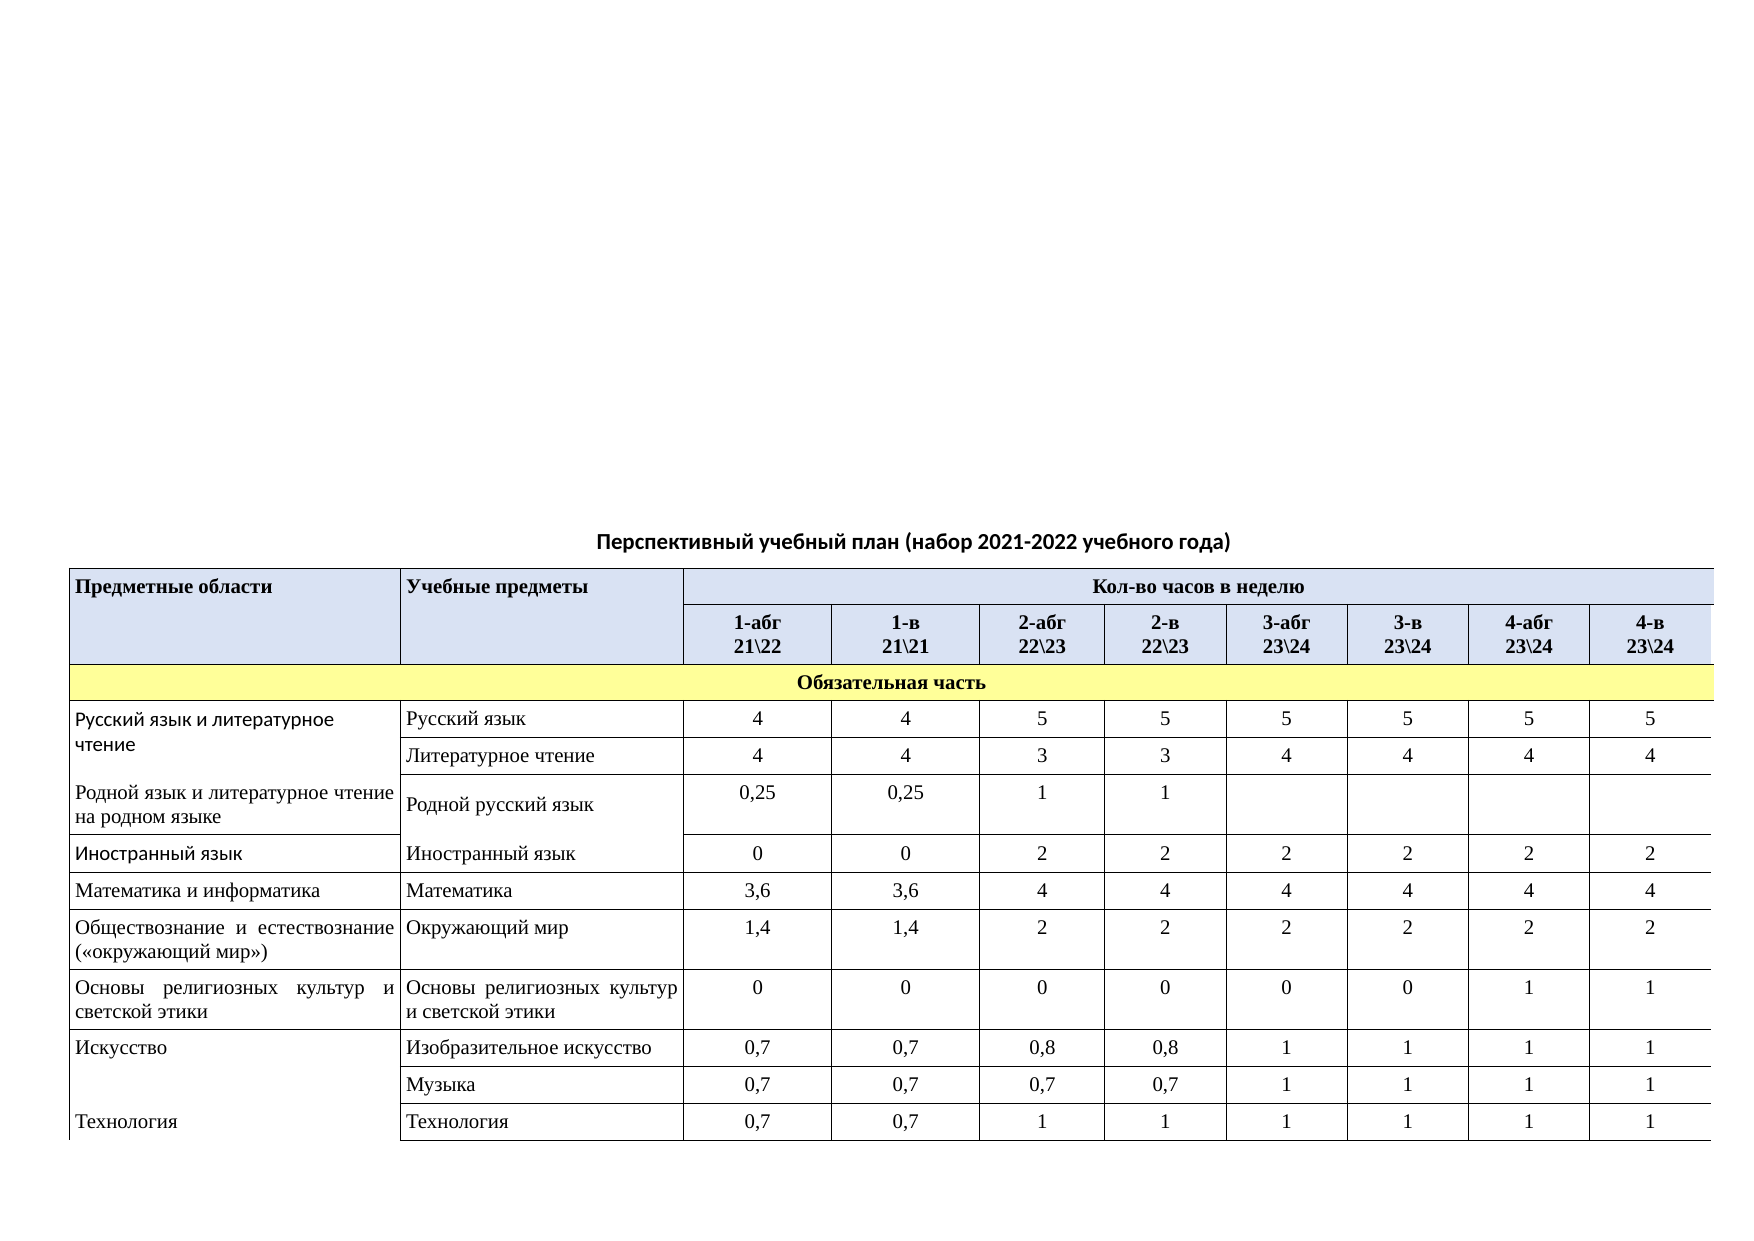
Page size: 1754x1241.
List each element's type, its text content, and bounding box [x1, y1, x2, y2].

table_cell [1590, 775, 1711, 834]
table_cell 1 [1227, 1104, 1347, 1140]
table_cell Изобразительное искусство [401, 1030, 683, 1066]
table_cell 0,7 [1105, 1067, 1226, 1103]
table_cell 1 [980, 1104, 1104, 1140]
table_cell 3,6 [684, 873, 831, 909]
table_cell 2 [1469, 910, 1589, 969]
table_cell 2 [1469, 835, 1589, 872]
table_cell 0,7 [980, 1067, 1104, 1103]
table_cell 0,7 [684, 1104, 831, 1140]
table_cell 0 [832, 970, 979, 1029]
table_cell 5 [1348, 701, 1468, 737]
table_cell 2 [980, 910, 1104, 969]
table_cell 1 [1348, 1067, 1468, 1103]
table_cell 0 [1348, 970, 1468, 1029]
table_cell 2-в 22\23 [1105, 605, 1226, 664]
table_cell Окружающий мир [401, 910, 683, 969]
table_cell 2 [980, 835, 1104, 872]
table_cell 0,8 [980, 1030, 1104, 1066]
table_cell Обязательная часть [70, 665, 1714, 700]
table_cell 1-в 21\21 [832, 605, 979, 664]
table_cell Родной русский язык [401, 775, 683, 834]
table_cell 4 [684, 701, 831, 737]
table_cell 4 [1227, 738, 1347, 774]
table_cell 2 [1590, 835, 1711, 872]
table_cell Основы религиозных культур и светской этики [401, 970, 683, 1029]
table_cell 1 [1227, 1067, 1347, 1103]
table_cell 0,25 [832, 775, 979, 834]
table_cell 1 [980, 775, 1104, 834]
table_cell Музыка [401, 1067, 683, 1103]
table_cell [1348, 775, 1468, 834]
table_cell 3 [1105, 738, 1226, 774]
table_cell 4 [1105, 873, 1226, 909]
table_cell 2 [1590, 910, 1711, 969]
table_cell 1 [1590, 1104, 1711, 1140]
table_cell 1 [1227, 1030, 1347, 1066]
table_cell 4 [1348, 873, 1468, 909]
table_cell 3-абг 23\24 [1227, 605, 1347, 664]
table_cell 1 [1469, 1104, 1589, 1140]
table_cell Родной язык и литературное чтение на родном языке [70, 774, 400, 834]
table_header Учебные предметы [401, 569, 683, 664]
table_cell 4 [1469, 873, 1589, 909]
table_cell 4-абг 23\24 [1469, 605, 1589, 664]
table_cell 0 [980, 970, 1104, 1029]
table_cell 4 [1348, 738, 1468, 774]
table_cell 2 [1105, 835, 1226, 872]
table_cell 4-в 23\24 [1590, 605, 1711, 664]
table_cell 5 [1105, 701, 1226, 737]
table_cell 5 [1227, 701, 1347, 737]
table_cell Искусство [70, 1030, 400, 1103]
table_cell 4 [832, 701, 979, 737]
table_cell 1 [1348, 1030, 1468, 1066]
table_cell 0 [1227, 970, 1347, 1029]
table_cell Русский язык [401, 701, 683, 737]
table_cell Обществознание и естествознание («окружающий мир») [70, 910, 400, 969]
table_cell 5 [980, 701, 1104, 737]
table_cell 1-абг 21\22 [684, 605, 831, 664]
table_cell 0 [684, 835, 831, 872]
table_cell 4 [1590, 873, 1711, 909]
table_cell 4 [832, 738, 979, 774]
table_cell Математика и информатика [70, 873, 400, 909]
table_cell 0,7 [684, 1067, 831, 1103]
table_cell 0 [1105, 970, 1226, 1029]
table_cell 2 [1348, 910, 1468, 969]
table_cell Иностранный язык [70, 835, 400, 872]
table_cell 0,7 [684, 1030, 831, 1066]
table_cell Иностранный язык [401, 834, 683, 872]
table_cell 0,7 [832, 1067, 979, 1103]
table_cell Технология [70, 1103, 400, 1140]
table_cell 0 [832, 835, 979, 872]
table_cell 1 [1590, 1067, 1711, 1103]
table_cell 1 [1469, 970, 1589, 1029]
table_cell 0,25 [684, 775, 831, 834]
table_cell 5 [1469, 701, 1589, 737]
table_cell Русский язык и литературное чтение [70, 701, 400, 774]
table_cell 2-абг 22\23 [980, 605, 1104, 664]
table_cell 3 [980, 738, 1104, 774]
table_cell 5 [1590, 701, 1711, 737]
table_cell [1227, 775, 1347, 834]
table_cell 3,6 [832, 873, 979, 909]
table_cell 4 [1590, 738, 1711, 774]
table_cell [1469, 775, 1589, 834]
table_cell 2 [1227, 835, 1347, 872]
table_cell 3-в 23\24 [1348, 605, 1468, 664]
table_cell Литературное чтение [401, 738, 683, 774]
table_cell Основы религиозных культур и светской этики [70, 970, 400, 1029]
table_cell Математика [401, 873, 683, 909]
table_cell Технология [401, 1104, 683, 1140]
table_cell 1 [1348, 1104, 1468, 1140]
table_cell 0,7 [832, 1030, 979, 1066]
table_cell 4 [1469, 738, 1589, 774]
text Перспективный учебный план (набор 2021-2022 учебного года) [75, 527, 1679, 555]
table_cell 0,7 [832, 1104, 979, 1140]
table_cell 1 [1590, 970, 1711, 1029]
table_cell 2 [1227, 910, 1347, 969]
table_header Кол-во часов в неделю [684, 569, 1714, 604]
table_cell 0,8 [1105, 1030, 1226, 1066]
table_cell 0 [684, 970, 831, 1029]
table_cell 1 [1105, 775, 1226, 834]
table_cell 1,4 [684, 910, 831, 969]
table_cell 4 [1227, 873, 1347, 909]
table_header Предметные области [70, 569, 400, 664]
table_cell 2 [1105, 910, 1226, 969]
table_cell 1 [1590, 1030, 1711, 1066]
table_cell 4 [684, 738, 831, 774]
table_cell 4 [980, 873, 1104, 909]
table_cell 1 [1469, 1030, 1589, 1066]
table_cell 1 [1105, 1104, 1226, 1140]
table_cell 1 [1469, 1067, 1589, 1103]
table_cell 1,4 [832, 910, 979, 969]
table_cell 2 [1348, 835, 1468, 872]
